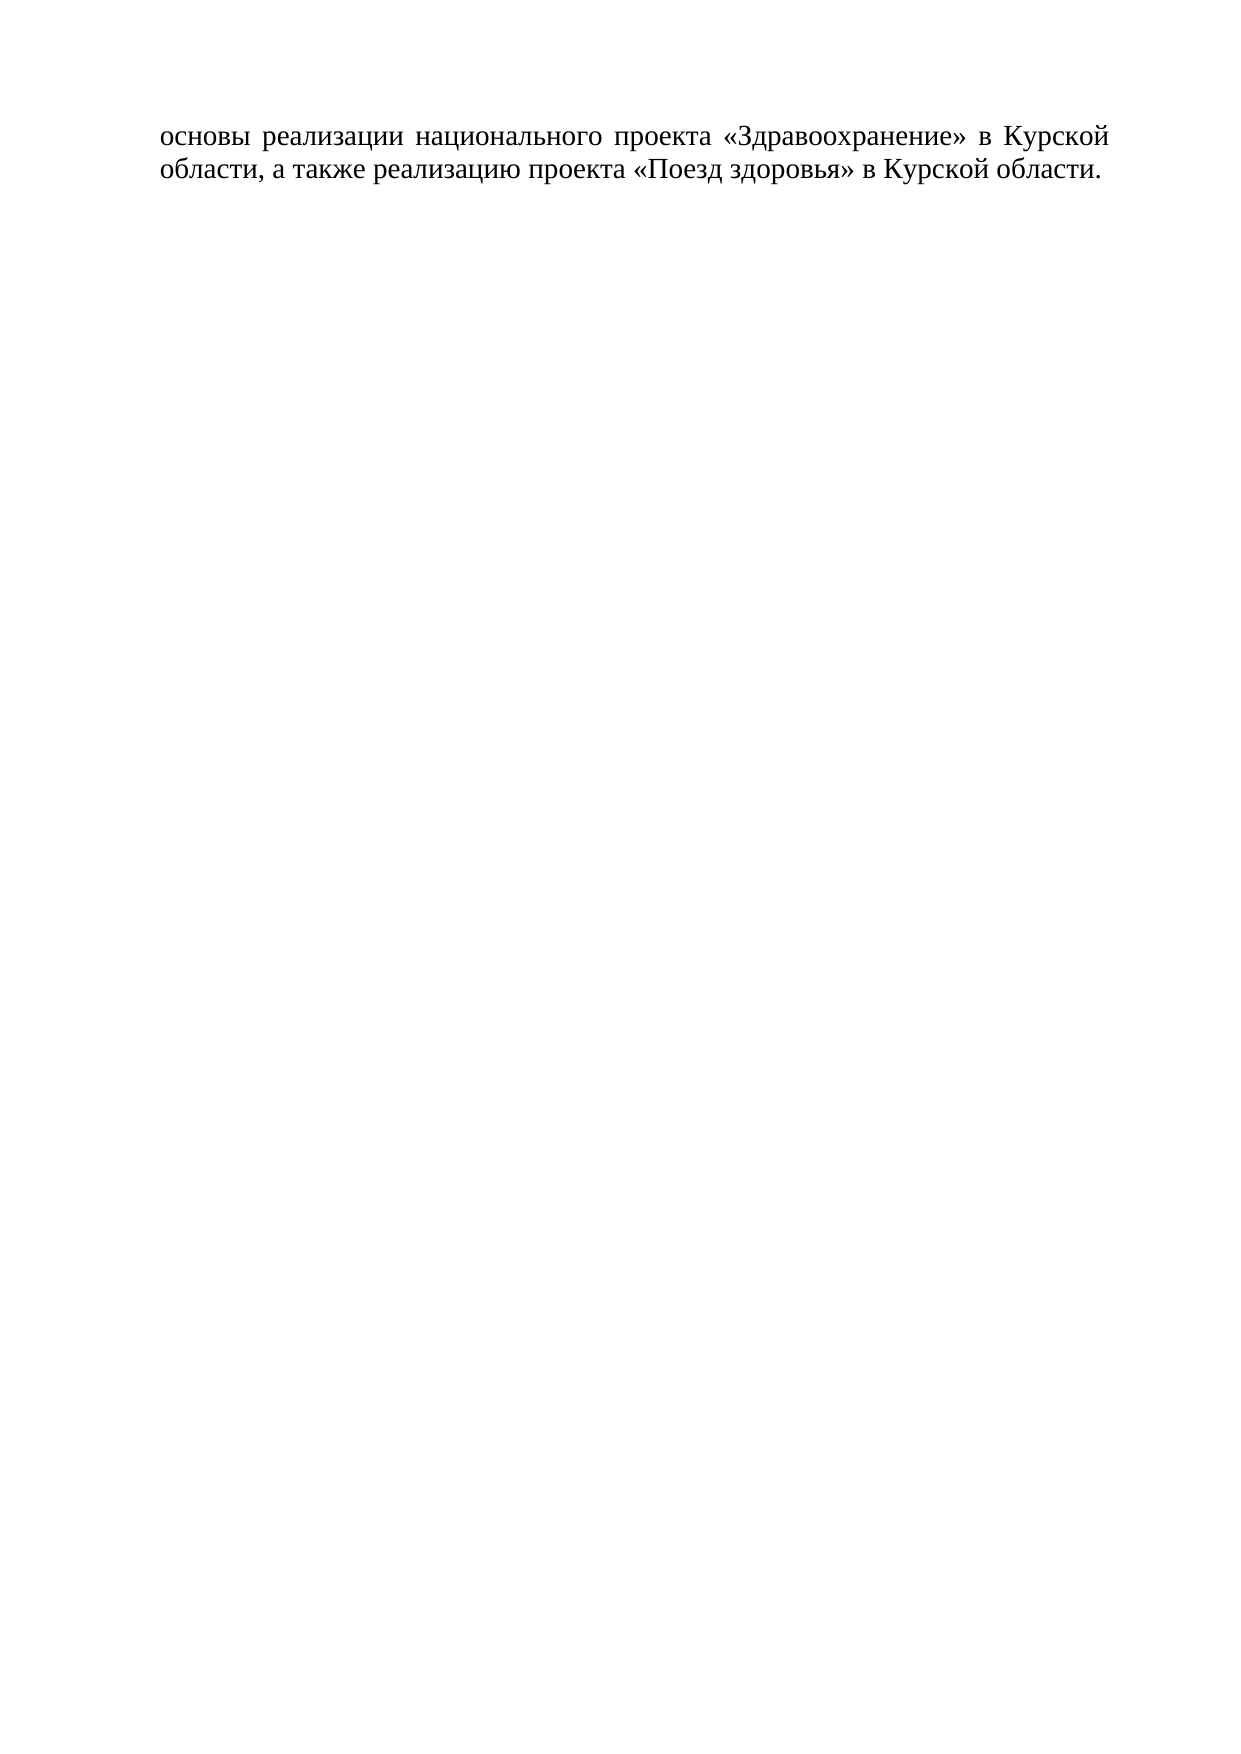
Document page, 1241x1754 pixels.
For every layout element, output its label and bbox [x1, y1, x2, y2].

text [159, 118, 1110, 185]
